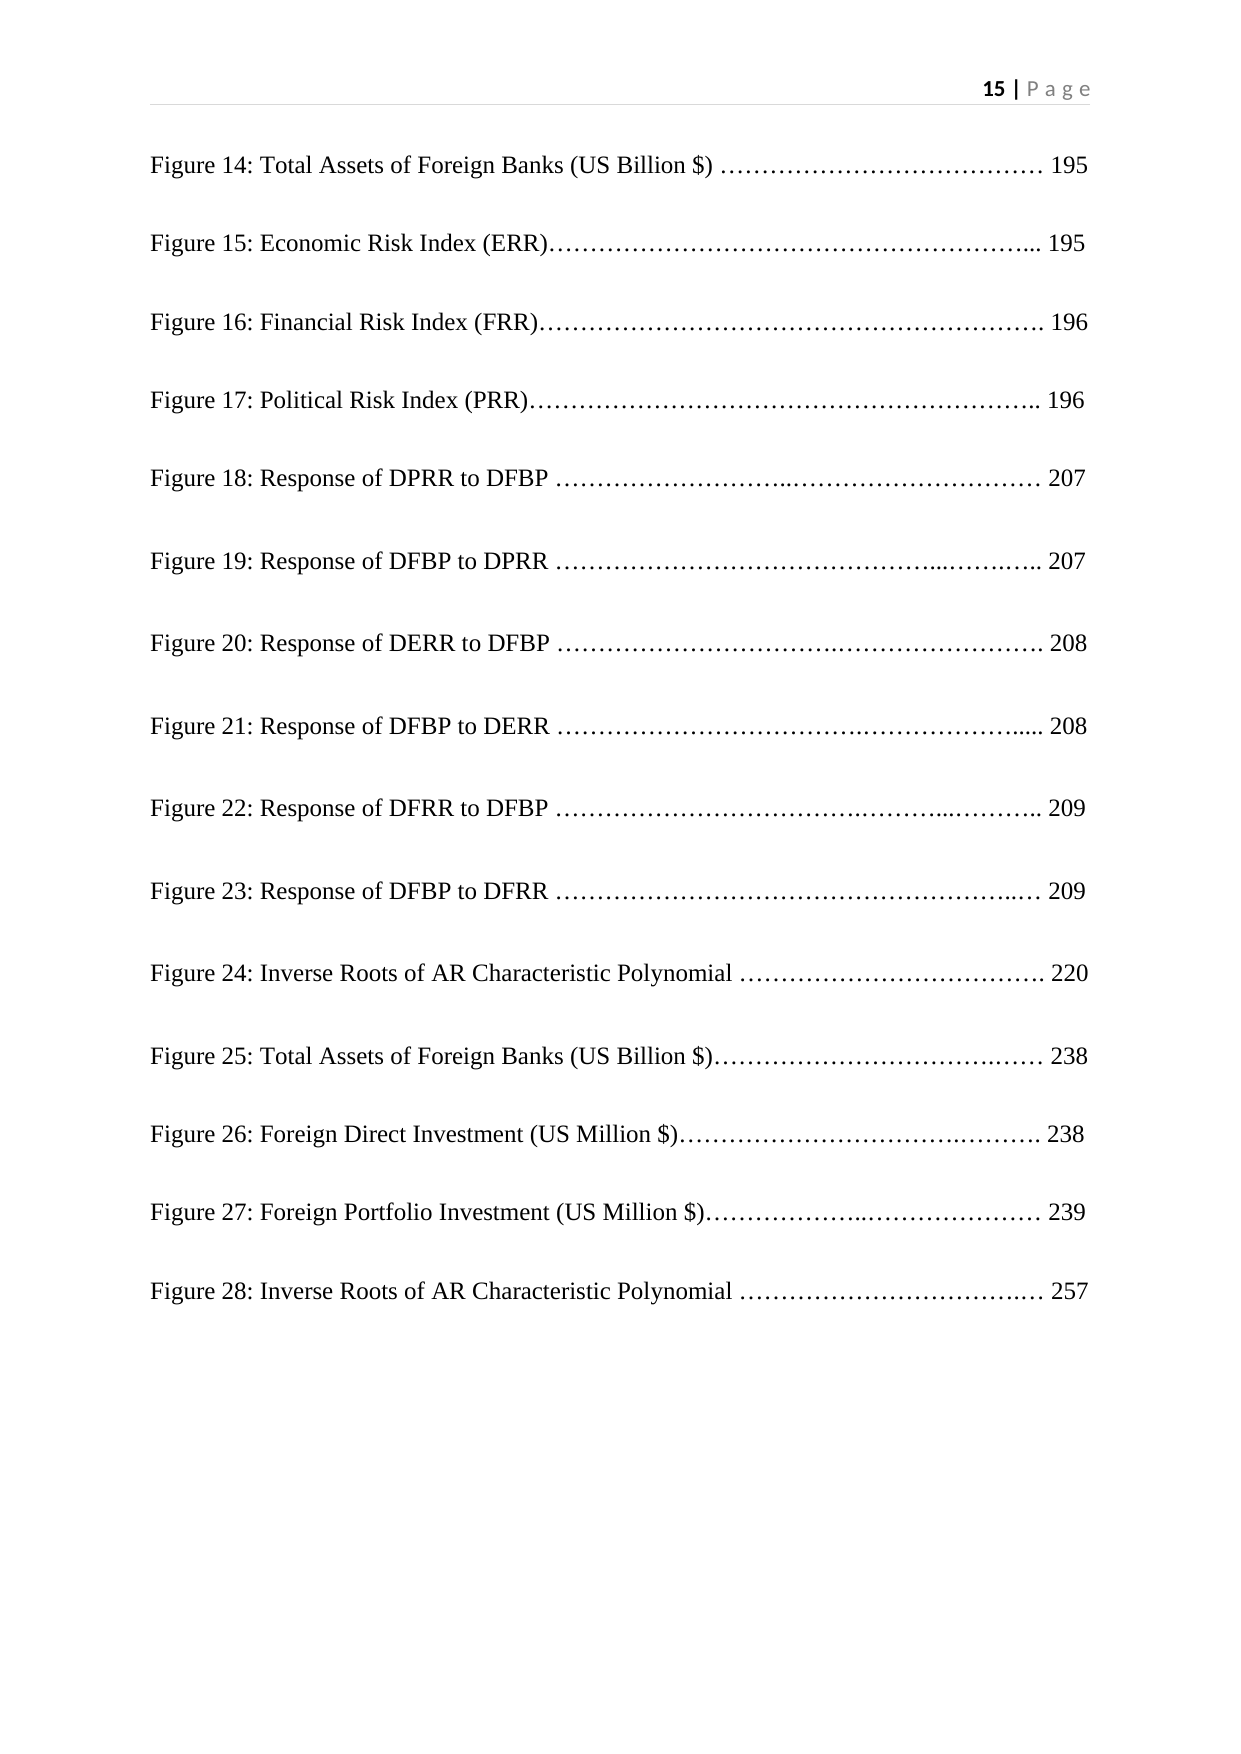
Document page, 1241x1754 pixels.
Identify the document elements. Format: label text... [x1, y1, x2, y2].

text Figure 18: Response of DPRR to DFBP ………………………..………………………… 207 [150, 463, 1090, 492]
text Figure 16: Financial Risk Index (FRR)……………………………………………………. 196 [150, 307, 1090, 335]
text Figure 17: Political Risk Index (PRR)…………………………………………………….. 196 [150, 385, 1090, 414]
text Figure 24: Inverse Roots of AR Characteristic Polynomial ………………………………. 220 [150, 958, 1090, 987]
text Figure 26: Foreign Direct Investment (US Million $)…………………………….………. 238 [150, 1119, 1090, 1148]
text Figure 20: Response of DERR to DFBP …………………………….……………………. 208 [150, 628, 1090, 657]
text Figure 25: Total Assets of Foreign Banks (US Billion $)…………………………….…… 238 [150, 1041, 1090, 1069]
text Figure 19: Response of DFBP to DPRR ………………………………………...…….….. 207 [150, 546, 1090, 574]
text Figure 21: Response of DFBP to DERR ……………………………….………………..... 208 [150, 711, 1090, 739]
text Figure 23: Response of DFBP to DFRR ………………………………………………..… 209 [150, 876, 1090, 904]
text Figure 15: Economic Risk Index (ERR)…………………………………………………... 195 [150, 228, 1090, 257]
text Figure 22: Response of DFRR to DFBP ……………………………….………...……….. 209 [150, 793, 1090, 822]
text Figure 27: Foreign Portfolio Investment (US Million $)………………..………………… 239 [150, 1197, 1090, 1226]
text Figure 14: Total Assets of Foreign Banks (US Billion $) ………………………………… 195 [150, 150, 1090, 179]
text Figure 28: Inverse Roots of AR Characteristic Polynomial …………………………….… 257 [150, 1276, 1090, 1304]
